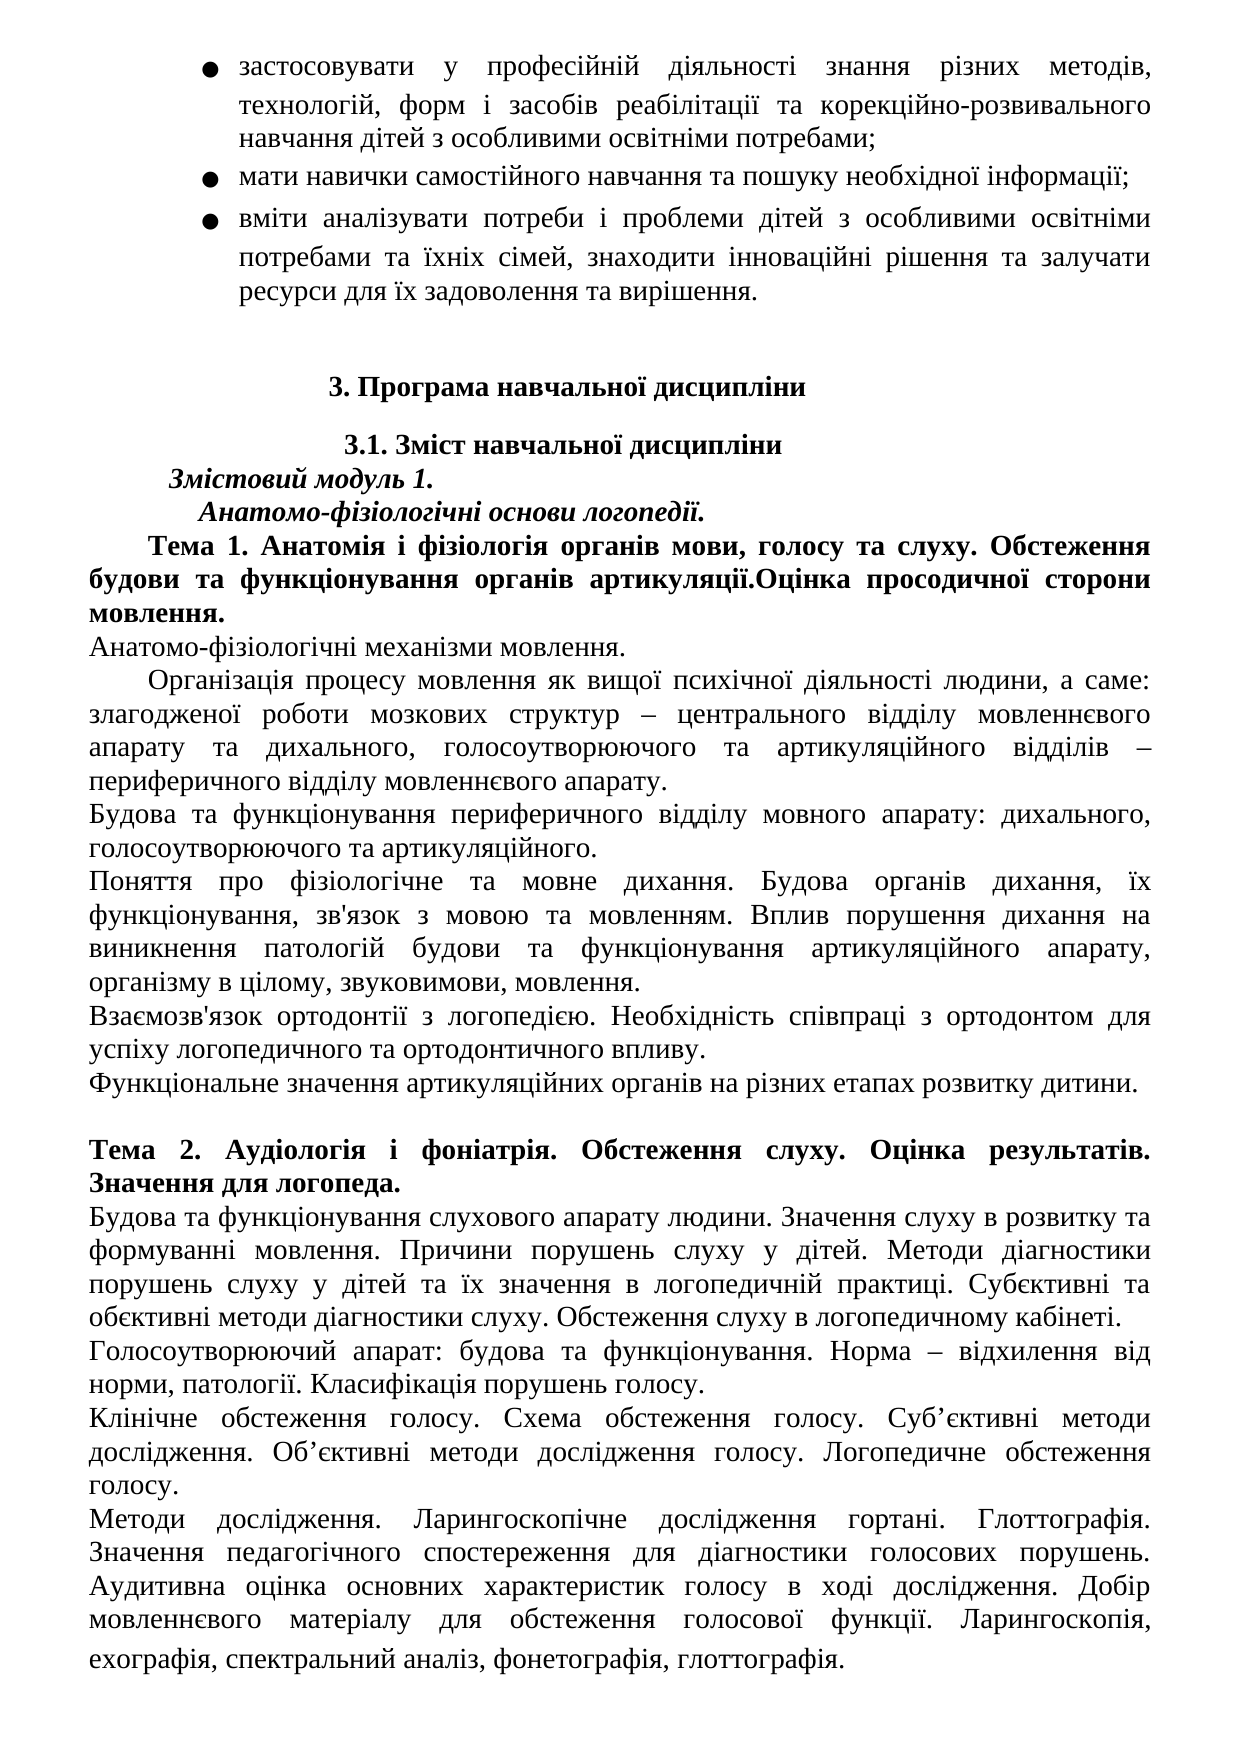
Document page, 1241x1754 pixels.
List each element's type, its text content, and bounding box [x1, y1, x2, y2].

text Тема 2. Аудіологія і фоніатрія. Обстеження слуху. Оцінка результатів. Значення для логопеда. [89, 1132, 1152, 1199]
text Анатомо-фізіологічні основи логопедії. [89, 494, 1152, 528]
text Змістовий модуль 1. [89, 461, 1152, 494]
text Голосоутворюючий апарат: будова та функціонування. Норма – відхилення від норми, патології. Класифікація порушень голосу. [89, 1333, 1152, 1400]
text Будова та функціонування периферичного відділу мовного апарату: дихального, голосоутворюючого та артикуляційного. [89, 796, 1152, 863]
text Організація процесу мовлення як вищої психічної діяльності людини, а саме: злагодженої роботи мозкових структур – центрального відділу мовленнєвого апарату та дихального, голосоутворюючого та артикуляційного відділів – периферичного відділу мовленнєвого апарату. [89, 662, 1152, 796]
text Будова та функціонування слухового апарату людини. Значення слуху в розвитку та формуванні мовлення. Причини порушень слуху у дітей. Методи діагностики порушень слуху у дітей та їх значення в логопедичній практиці. Субєктивні та обєктивні методи діагностики слуху. Обстеження слуху в логопедичному кабінеті. [89, 1199, 1152, 1333]
text Клінічне обстеження голосу. Схема обстеження голосу. Суб’єктивні методи дослідження. Об’єктивні методи дослідження голосу. Логопедичне обстеження голосу. Методи дослідження. Ларингоскопічне дослідження гортані. Глоттографія. Значення педагогічного спостереження для діагностики голосових порушень. Аудитивна оцінка основних характеристик голосу в ході дослідження. Добір мовленнєвого матеріалу для обстеження голосової функції. Ларингоскопія, ехографія, спектральний аналіз, фонетографія, глоттографія. [89, 1400, 1152, 1676]
list застосовувати у професійній діяльності знання різних методів, технологій, форм і засобів реабілітації та корекційно-розвивального навчання дітей з особливими освітніми потребами; [201, 44, 1152, 154]
text Взаємозв'язок ортодонтії з логопедією. Необхідність співпраці з ортодонтом для успіху логопедичного та ортодонтичного впливу. [89, 998, 1152, 1065]
text 3. Програма навчальної дисципліни [89, 369, 1152, 402]
text Тема 1. Анатомія і фізіологія органів мови, голосу та слуху. Обстеження будови та функціонування органів артикуляції.Оцінка просодичної сторони мовлення. [89, 528, 1152, 629]
list вміти аналізувати потреби і проблеми дітей з особливими освітніми потребами та їхніх сімей, знаходити інноваційні рішення та залучати ресурси для їх задоволення та вирішення. [201, 197, 1152, 307]
list мати навички самостійного навчання та пошуку необхідної інформації; [201, 154, 1152, 197]
text Поняття про фізіологічне та мовне дихання. Будова органів дихання, їх функціонування, зв'язок з мовою та мовленням. Вплив порушення дихання на виникнення патологій будови та функціонування артикуляційного апарату, організму в цілому, звуковимови, мовлення. [89, 863, 1152, 998]
text 3.1. Зміст навчальної дисципліни [89, 427, 1152, 461]
text Анатомо-фізіологічні механізми мовлення. [89, 629, 1152, 662]
text Функціональне значення артикуляційних органів на різних етапах розвитку дитини. [89, 1065, 1152, 1098]
